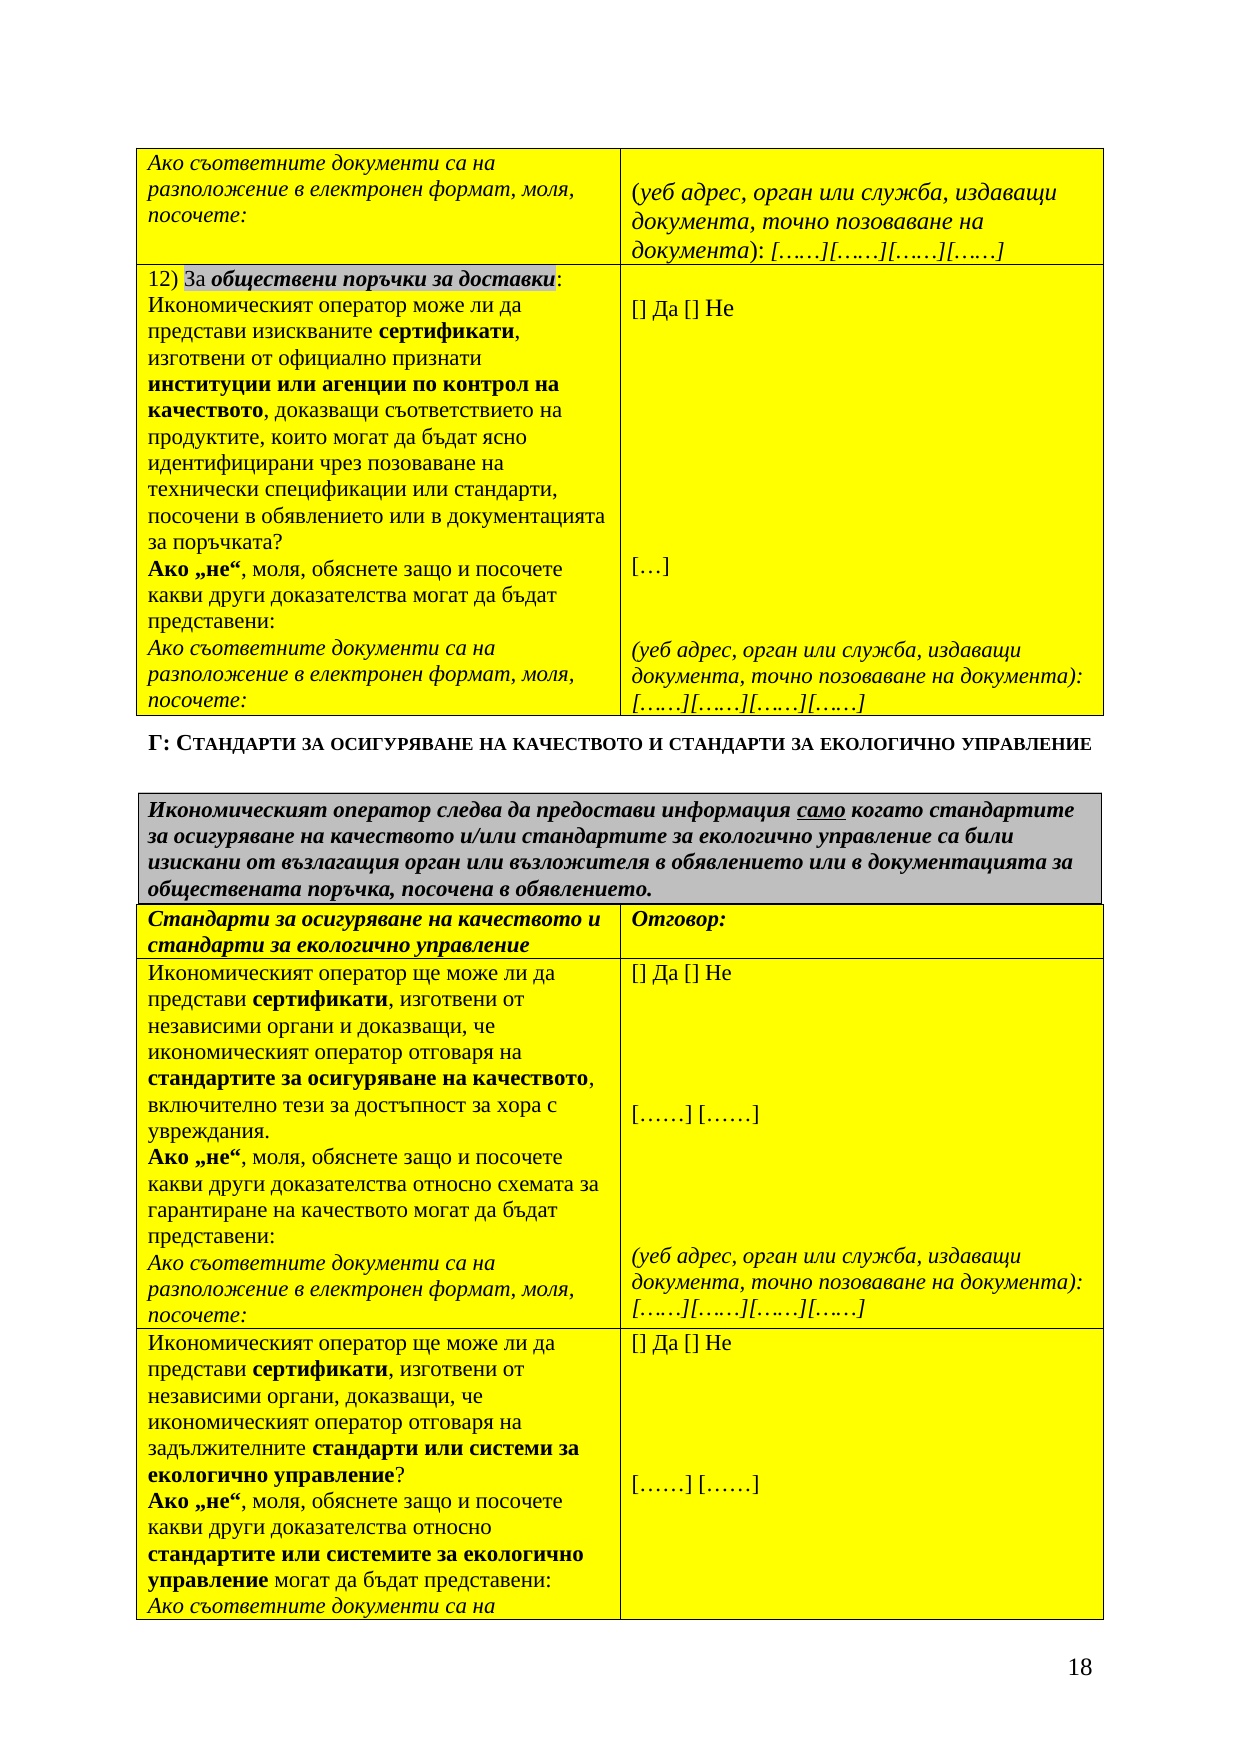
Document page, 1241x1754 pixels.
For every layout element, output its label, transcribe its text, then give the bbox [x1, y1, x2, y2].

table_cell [621, 1329, 1103, 1619]
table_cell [137, 149, 620, 264]
table_cell [] Да [] Не […] (уеб адрес, орган или служба, издаващи документа, точно позоваване на документа): [……][……][……][……] [621, 265, 1103, 715]
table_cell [621, 149, 1103, 264]
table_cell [137, 1329, 620, 1619]
table_cell 12) За обществени поръчки за доставки: Икономическият оператор може ли да представи изискваните сертификати, изготвени от официално признати институции или агенции по контрол на качеството, доказващи съответствието на продуктите, които могат да бъдат ясно идентифицирани чрез позоваване на технически спецификации или стандарти, посочени в обявлението или в документацията за поръчката? Ако „не“, моля, обяснете защо и посочете какви други доказателства могат да бъдат представени: Ако съответните документи са на разположение в електронен формат, моля, посочете: [137, 265, 620, 715]
table_cell [] Да [] Не [……] [……] (уеб адрес, орган или служба, издаващи документа, точно позоваване на документа): [……][……][……][……] [621, 959, 1103, 1328]
text Икономическият оператор следва да предостави информация само когато стандартите за осигуряване на качеството и/или стандартите за екологично управление са били изискани от възлагащия орган или възложителя в обявлението или в документацията за обществената поръчка, посочена в обявлението. [139, 794, 1101, 903]
table_cell Икономическият оператор ще може ли да представи сертификати, изготвени от независими органи и доказващи, че икономическият оператор отговаря на стандартите за осигуряване на качеството, включително тези за достъпност за хора с увреждания. Ако „не“, моля, обяснете защо и посочете какви други доказателства относно схемата за гарантиране на качеството могат да бъдат представени: Ако съответните документи са на разположение в електронен формат, моля, посочете: [137, 959, 620, 1328]
title Г: Стандарти за осигуряване на качеството и стандарти за екологично управление [148, 729, 1093, 755]
table_header Стандарти за осигуряване на качеството и стандарти за екологично управление [530, 905, 620, 958]
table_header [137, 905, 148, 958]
table_header Отговор: [621, 905, 1103, 958]
